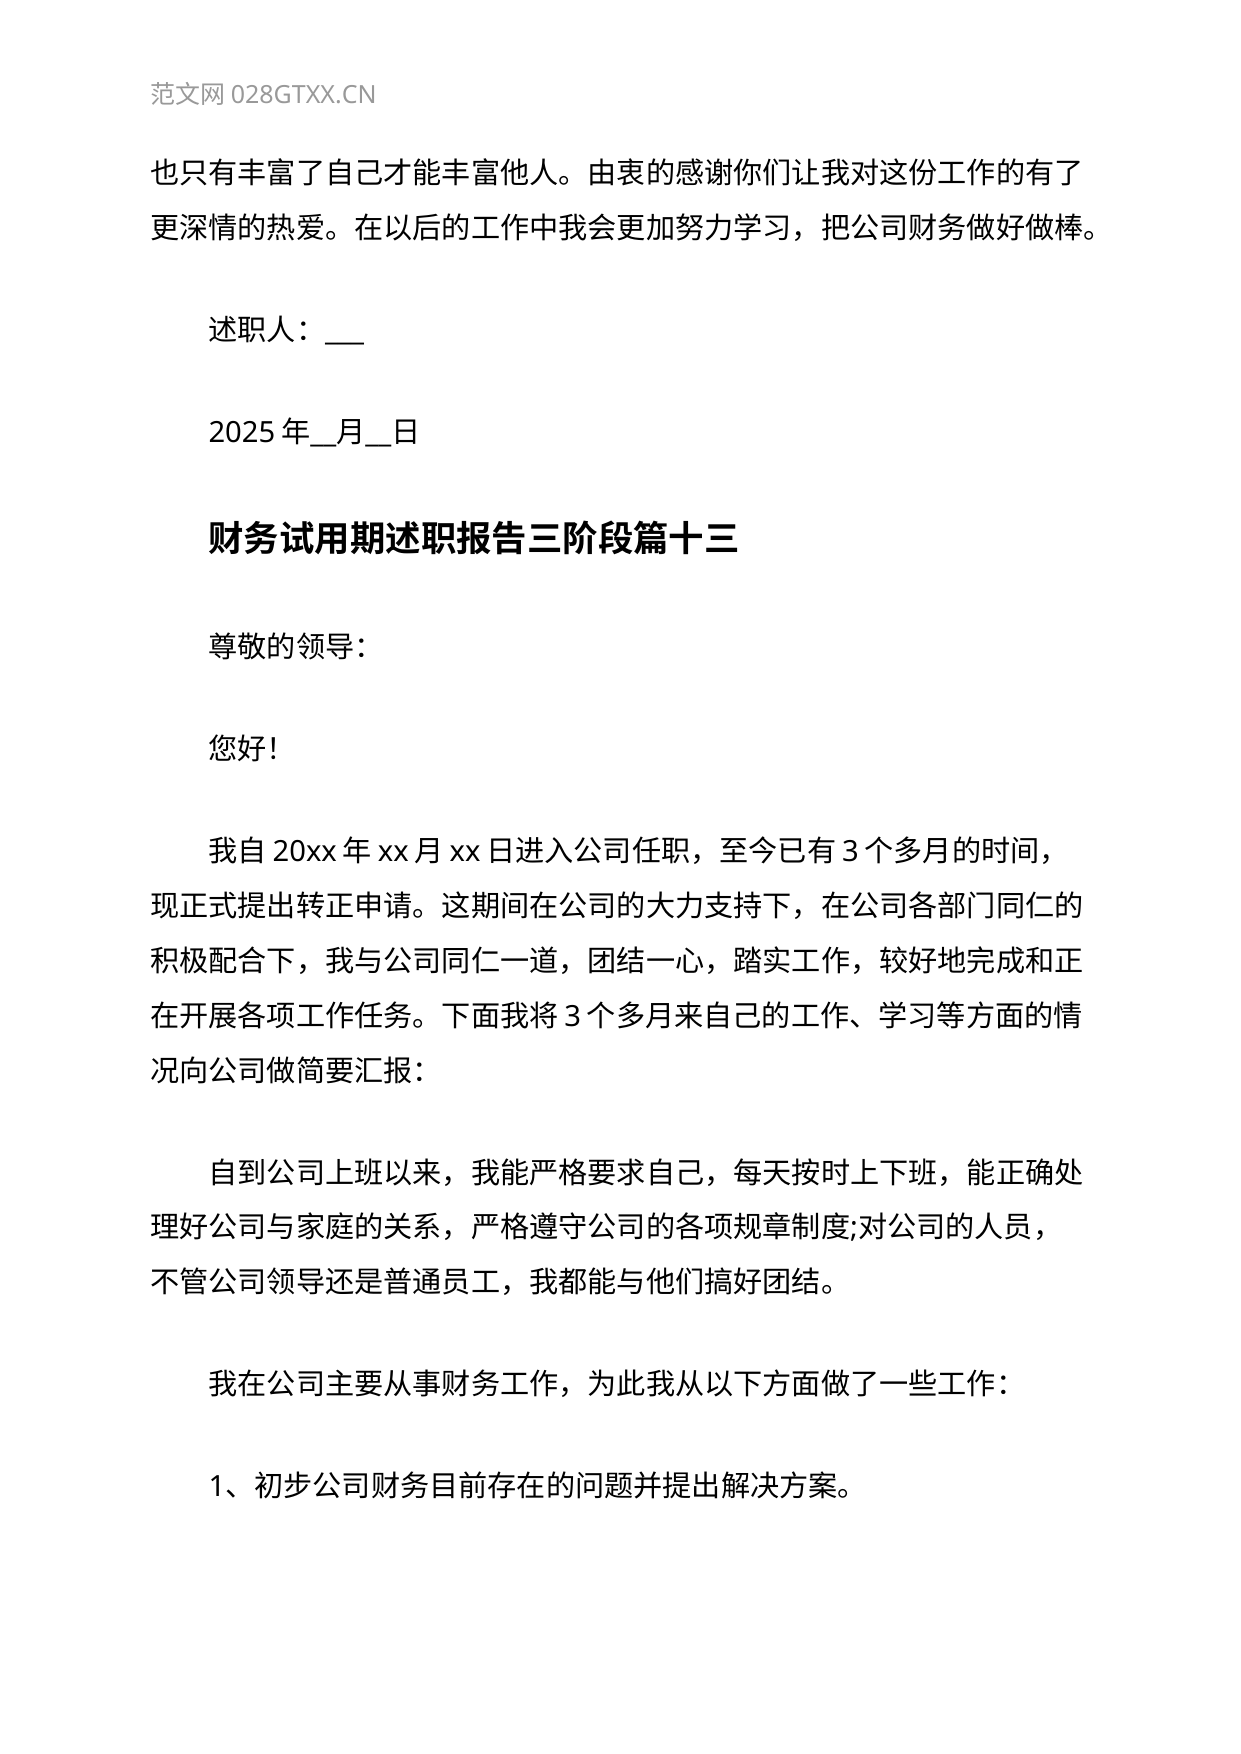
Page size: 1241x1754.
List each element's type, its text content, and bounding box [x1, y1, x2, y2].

text 尊敬的领导： [150, 624, 1090, 666]
text 您好！ [150, 726, 1090, 768]
text 自到公司上班以来，我能严格要求自己，每天按时上下班，能正确处理好公司与家庭的关系，严格遵守公司的各项规章制度;对公司的人员，不管公司领导还是普通员工，我都能与他们搞好团结。 [150, 1149, 1090, 1301]
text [150, 150, 1090, 247]
text 述职人：___ [150, 307, 1090, 349]
text 1、初步公司财务目前存在的问题并提出解决方案。 [150, 1463, 1090, 1505]
text 2025年__月__日 [150, 409, 1090, 451]
text 我自20xx年xx月xx日进入公司任职，至今已有3个多月的时间，现正式提出转正申请。这期间在公司的大力支持下，在公司各部门同仁的积极配合下，我与公司同仁一道，团结一心，踏实工作，较好地完成和正在开展各项工作任务。下面我将3个多月来自己的工作、学习等方面的情况向公司做简要汇报： [150, 828, 1090, 1090]
text 我在公司主要从事财务工作，为此我从以下方面做了一些工作： [150, 1361, 1090, 1403]
text 财务试用期述职报告三阶段篇十三 [150, 511, 1090, 562]
